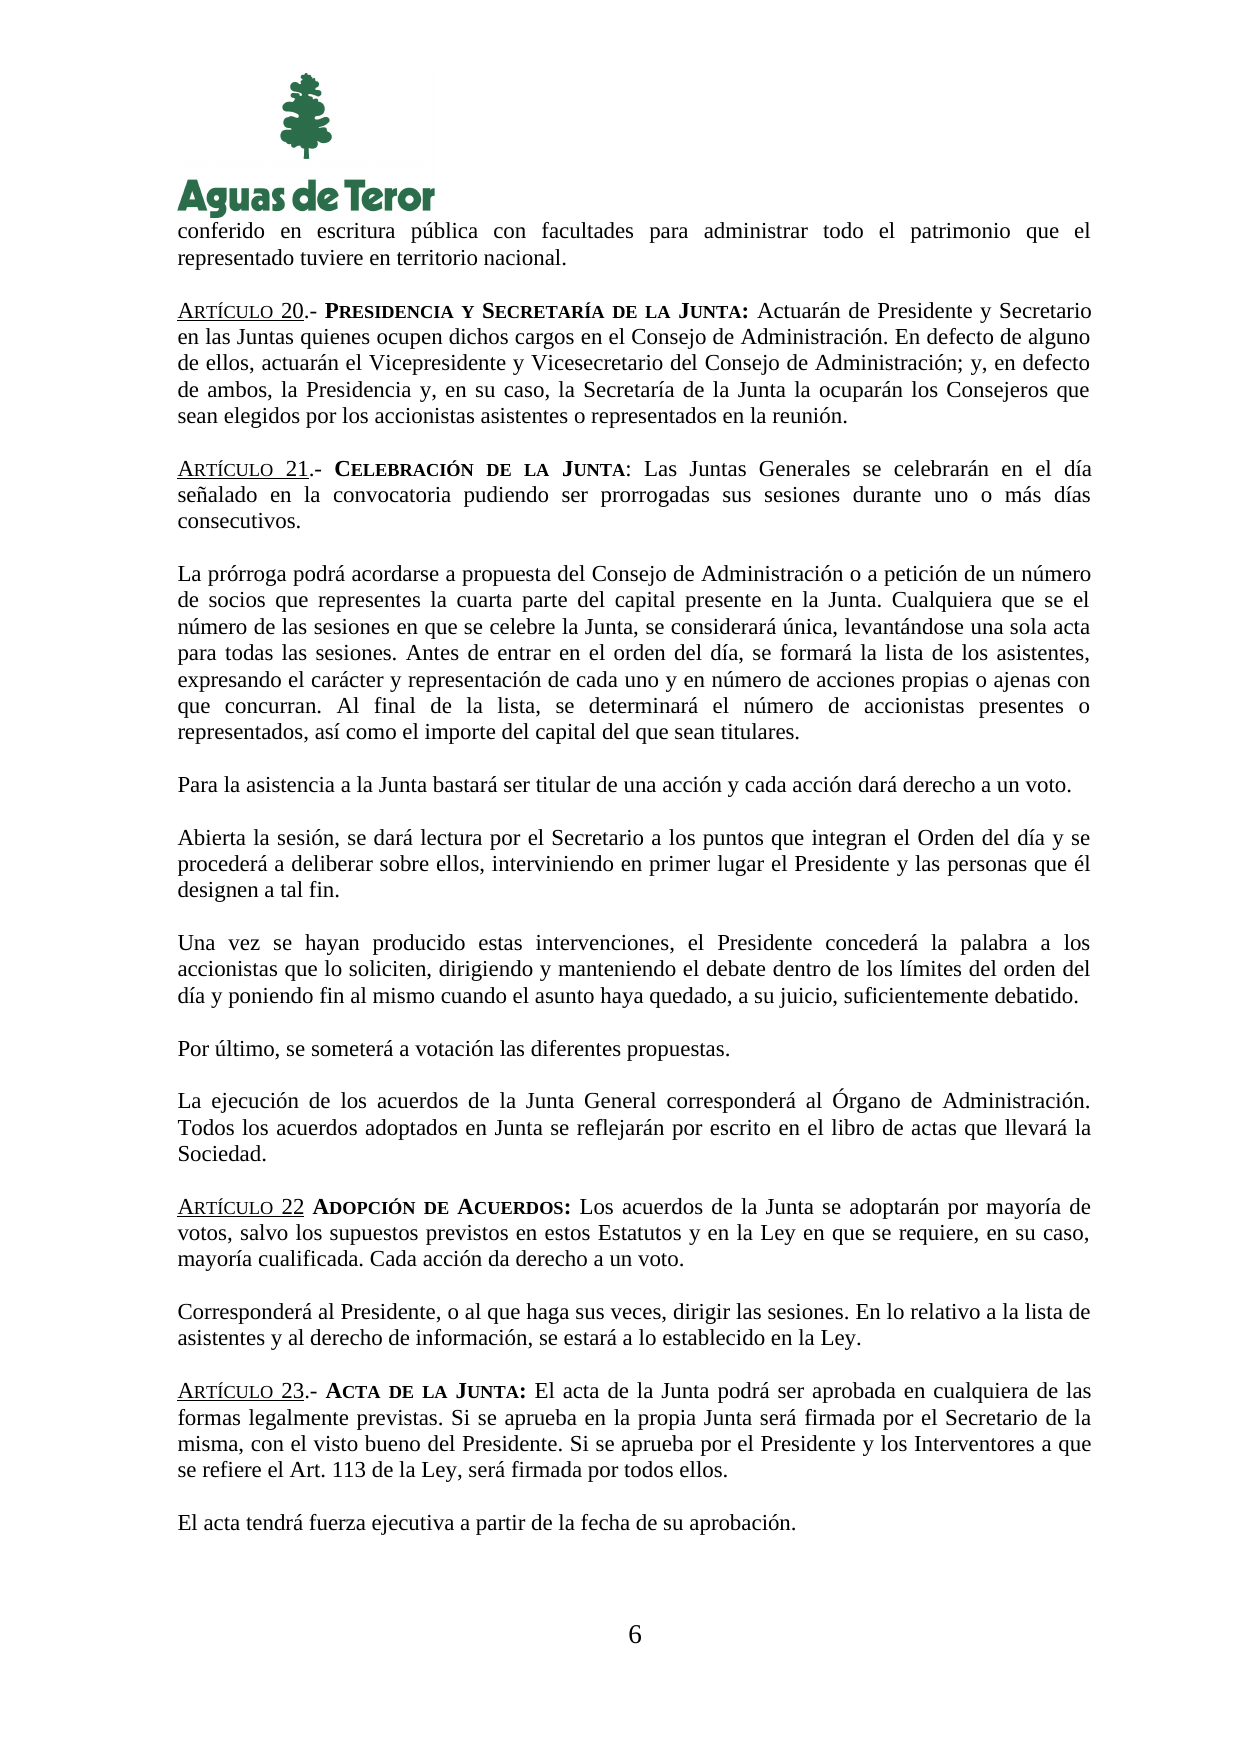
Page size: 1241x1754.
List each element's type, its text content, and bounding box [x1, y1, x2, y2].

text Artículo 23.- Acta de la Junta: El acta de la Junta podrá ser aprobada en cualquiera de las formas legalmente previstas. Si se aprueba en la propia Junta será firmada por el Secretario de la misma, con el visto bueno del Presidente. Si se aprueba por el Presidente y los Interventores a que se refiere el Art. 113 de la Ley, será firmada por todos ellos. [177, 1377, 1092, 1483]
picture [177, 73, 435, 218]
text Artículo 22 Adopción de Acuerdos: Los acuerdos de la Junta se adoptarán por mayoría de votos, salvo los supuestos previstos en estos Estatutos y en la Ley en que se requiere, en su caso, mayoría cualificada. Cada acción da derecho a un voto. [177, 1193, 1092, 1272]
text La prórroga podrá acordarse a propuesta del Consejo de Administración o a petición de un número de socios que representes la cuarta parte del capital presente en la Junta. Cualquiera que se el número de las sesiones en que se celebre la Junta, se considerará única, levantándose una sola acta para todas las sesiones. Antes de entrar en el orden del día, se formará la lista de los asistentes, expresando el carácter y representación de cada uno y en número de acciones propias o ajenas con que concurran. Al final de la lista, se determinará el número de accionistas presentes o representados, así como el importe del capital del que sean titulares. [177, 560, 1092, 745]
text La ejecución de los acuerdos de la Junta General corresponderá al Órgano de Administración. Todos los acuerdos adoptados en Junta se reflejarán por escrito en el libro de actas que llevará la Sociedad. [177, 1087, 1092, 1166]
text Artículo 20.- Presidencia y Secretaría de la Junta: Actuarán de Presidente y Secretario en las Juntas quienes ocupen dichos cargos en el Consejo de Administración. En defecto de alguno de ellos, actuarán el Vicepresidente y Vicesecretario del Consejo de Administración; y, en defecto de ambos, la Presidencia y, en su caso, la Secretaría de la Junta la ocuparán los Consejeros que sean elegidos por los accionistas asistentes o representados en la reunión. [177, 297, 1092, 428]
text El acta tendrá fuerza ejecutiva a partir de la fecha de su aprobación. [177, 1509, 1092, 1535]
text Una vez se hayan producido estas intervenciones, el Presidente concederá la palabra a los accionistas que lo soliciten, dirigiendo y manteniendo el debate dentro de los límites del orden del día y poniendo fin al mismo cuando el asunto haya quedado, a su juicio, suficientemente debatido. [177, 929, 1092, 1008]
text Corresponderá al Presidente, o al que haga sus veces, dirigir las sesiones. En lo relativo a la lista de asistentes y al derecho de información, se estará a lo establecido en la Ley. [177, 1298, 1092, 1351]
text Artículo 21.- Celebración de la Junta: Las Juntas Generales se celebrarán en el día señalado en la convocatoria pudiendo ser prorrogadas sus sesiones durante uno o más días consecutivos. [177, 455, 1092, 534]
text Abierta la sesión, se dará lectura por el Secretario a los puntos que integran el Orden del día y se procederá a deliberar sobre ellos, interviniendo en primer lugar el Presidente y las personas que él designen a tal fin. [177, 824, 1092, 903]
text Por último, se someterá a votación las diferentes propuestas. [177, 1034, 1092, 1061]
text Para la asistencia a la Junta bastará ser titular de una acción y cada acción dará derecho a un voto. [177, 771, 1092, 797]
